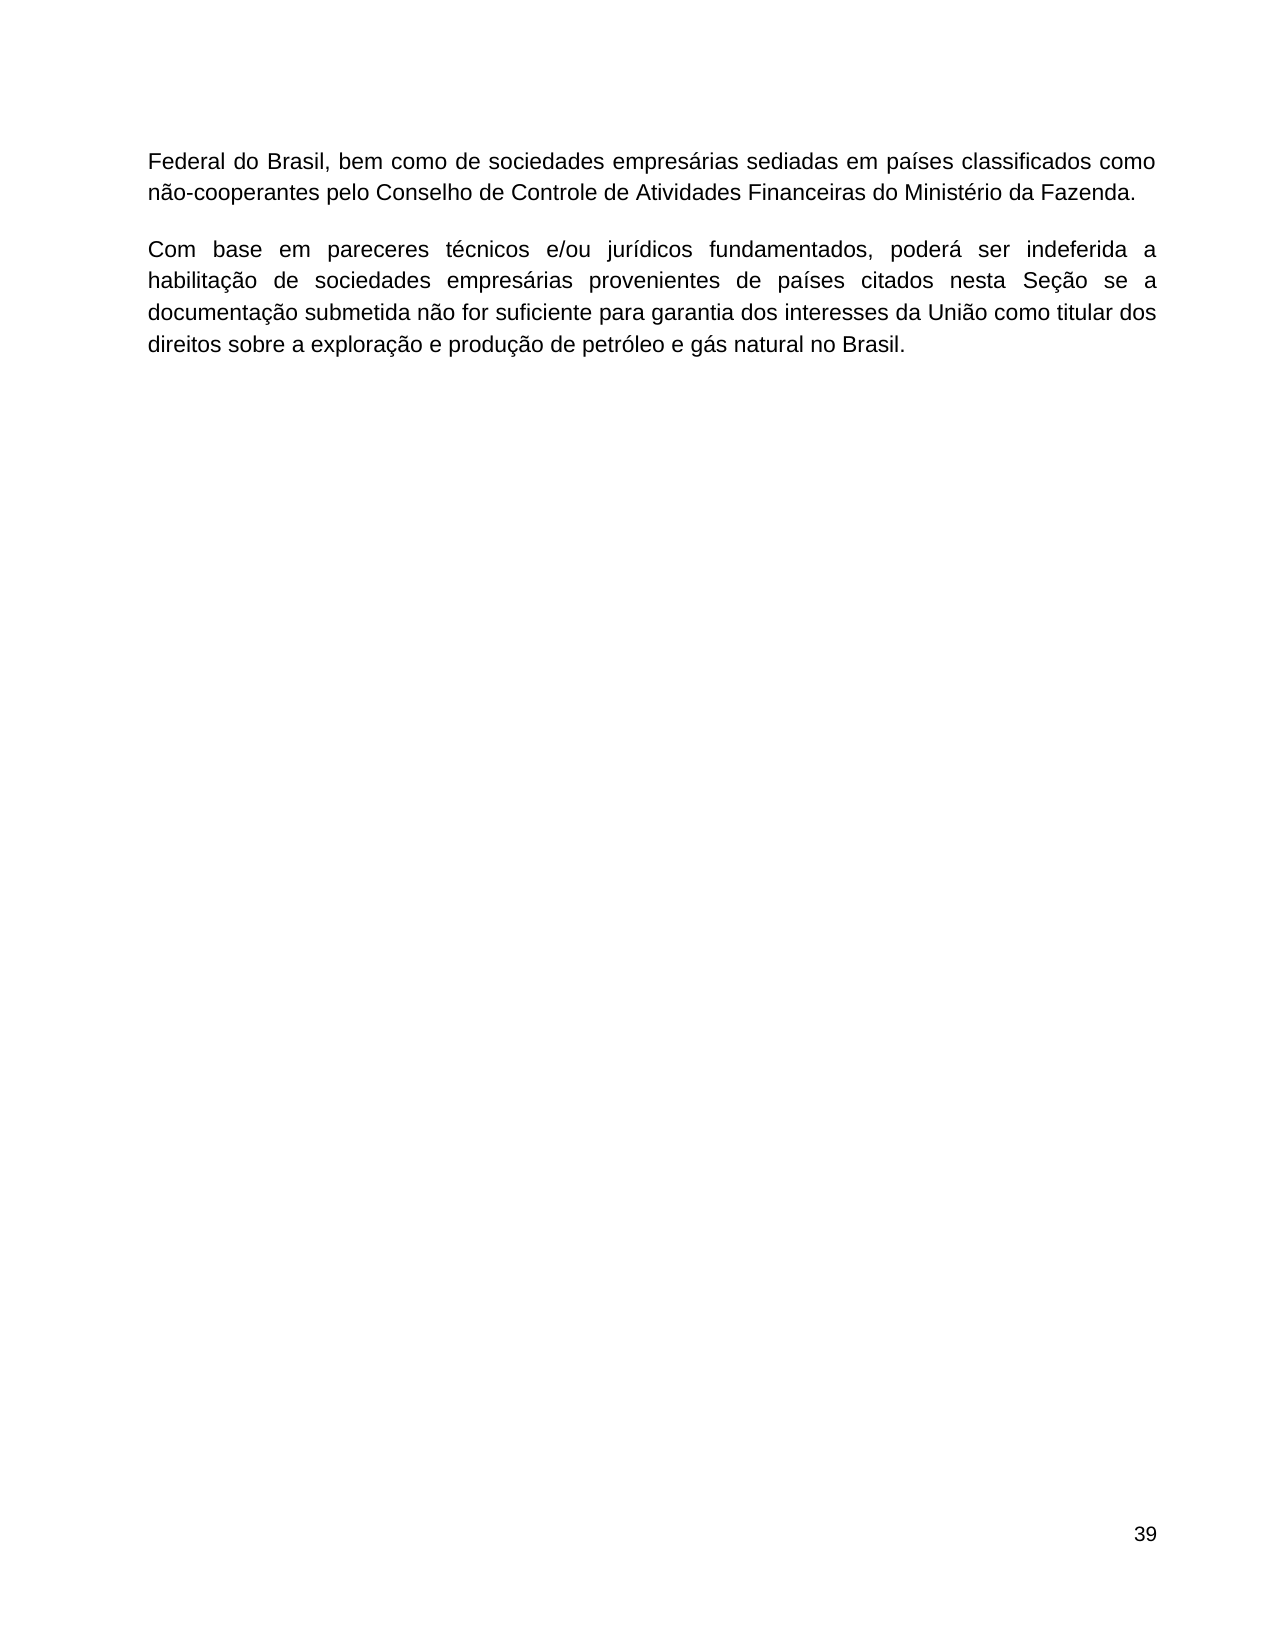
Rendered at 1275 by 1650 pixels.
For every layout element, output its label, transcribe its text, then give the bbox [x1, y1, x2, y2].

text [148, 148, 1157, 206]
text Com base em pareceres técnicos e/ou jurídicos fundamentados, poderá ser indeferida a habilitação de sociedades empresárias provenientes de países citados nesta Seção se a documentação submetida não for suficiente para garantia dos interesses da União como titular dos direitos sobre a exploração e produção de petróleo e gás natural no Brasil. [148, 236, 1157, 357]
